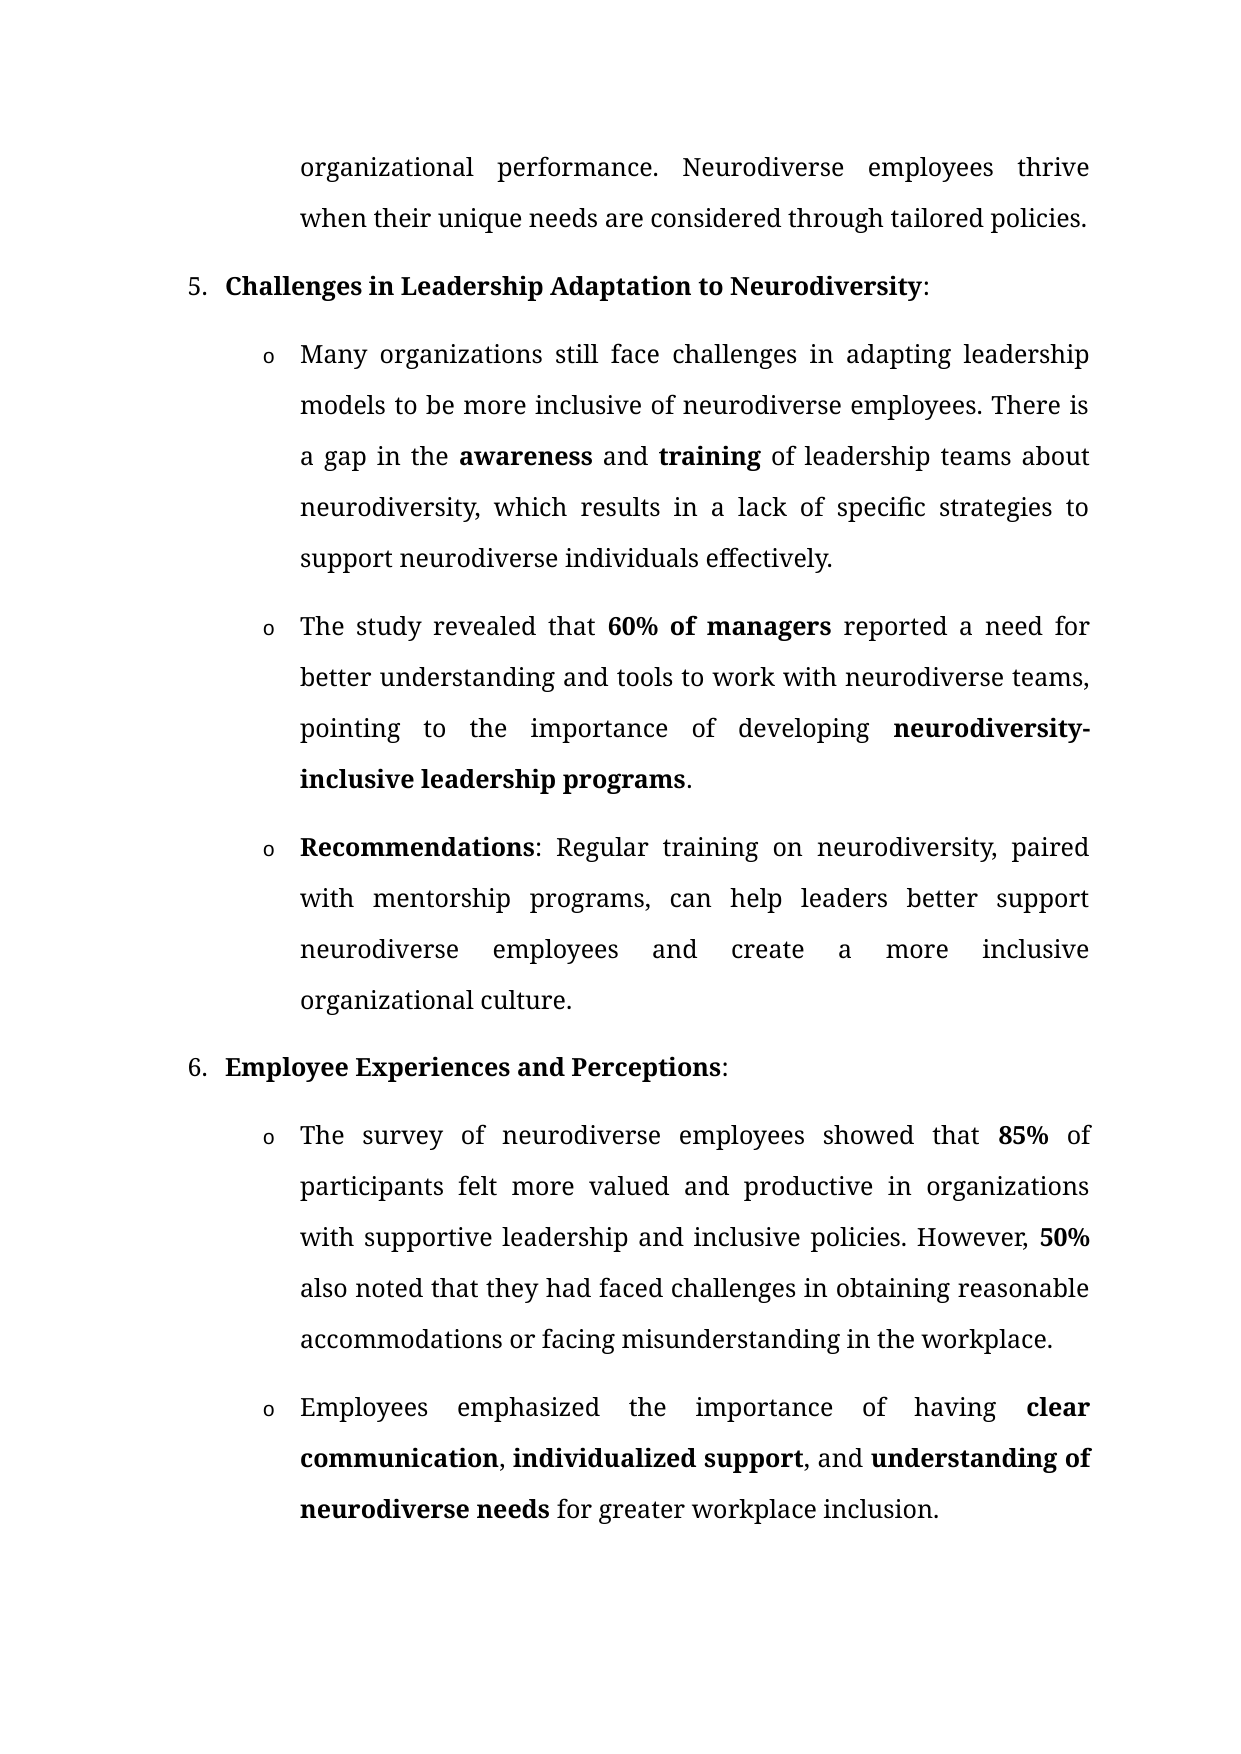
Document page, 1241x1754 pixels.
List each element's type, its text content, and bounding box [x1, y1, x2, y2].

list The study revealed that 60% of managers reported a need for better understanding and tools to work with neurodiverse teams, pointing to the importance of developing neurodiversity-inclusive leadership programs. [262, 608, 1090, 796]
list Employees emphasized the importance of having clear communication, individualized support, and understanding of neurodiverse needs for greater workplace inclusion. [262, 1389, 1090, 1526]
list Challenges in Leadership Adaptation to Neurodiversity: [187, 269, 1090, 303]
list Employee Experiences and Perceptions: [187, 1050, 1090, 1084]
list Recommendations: Regular training on neurodiversity, paired with mentorship programs, can help leaders better support neurodiverse employees and create a more inclusive organizational culture. [262, 829, 1090, 1016]
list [262, 150, 1090, 235]
list The survey of neurodiverse employees showed that 85% of participants felt more valued and productive in organizations with supportive leadership and inclusive policies. However, 50% also noted that they had faced challenges in obtaining reasonable accommodations or facing misunderstanding in the workplace. [262, 1118, 1090, 1356]
list Many organizations still face challenges in adapting leadership models to be more inclusive of neurodiverse employees. There is a gap in the awareness and training of leadership teams about neurodiversity, which results in a lack of specific strategies to support neurodiverse individuals effectively. [262, 336, 1090, 575]
